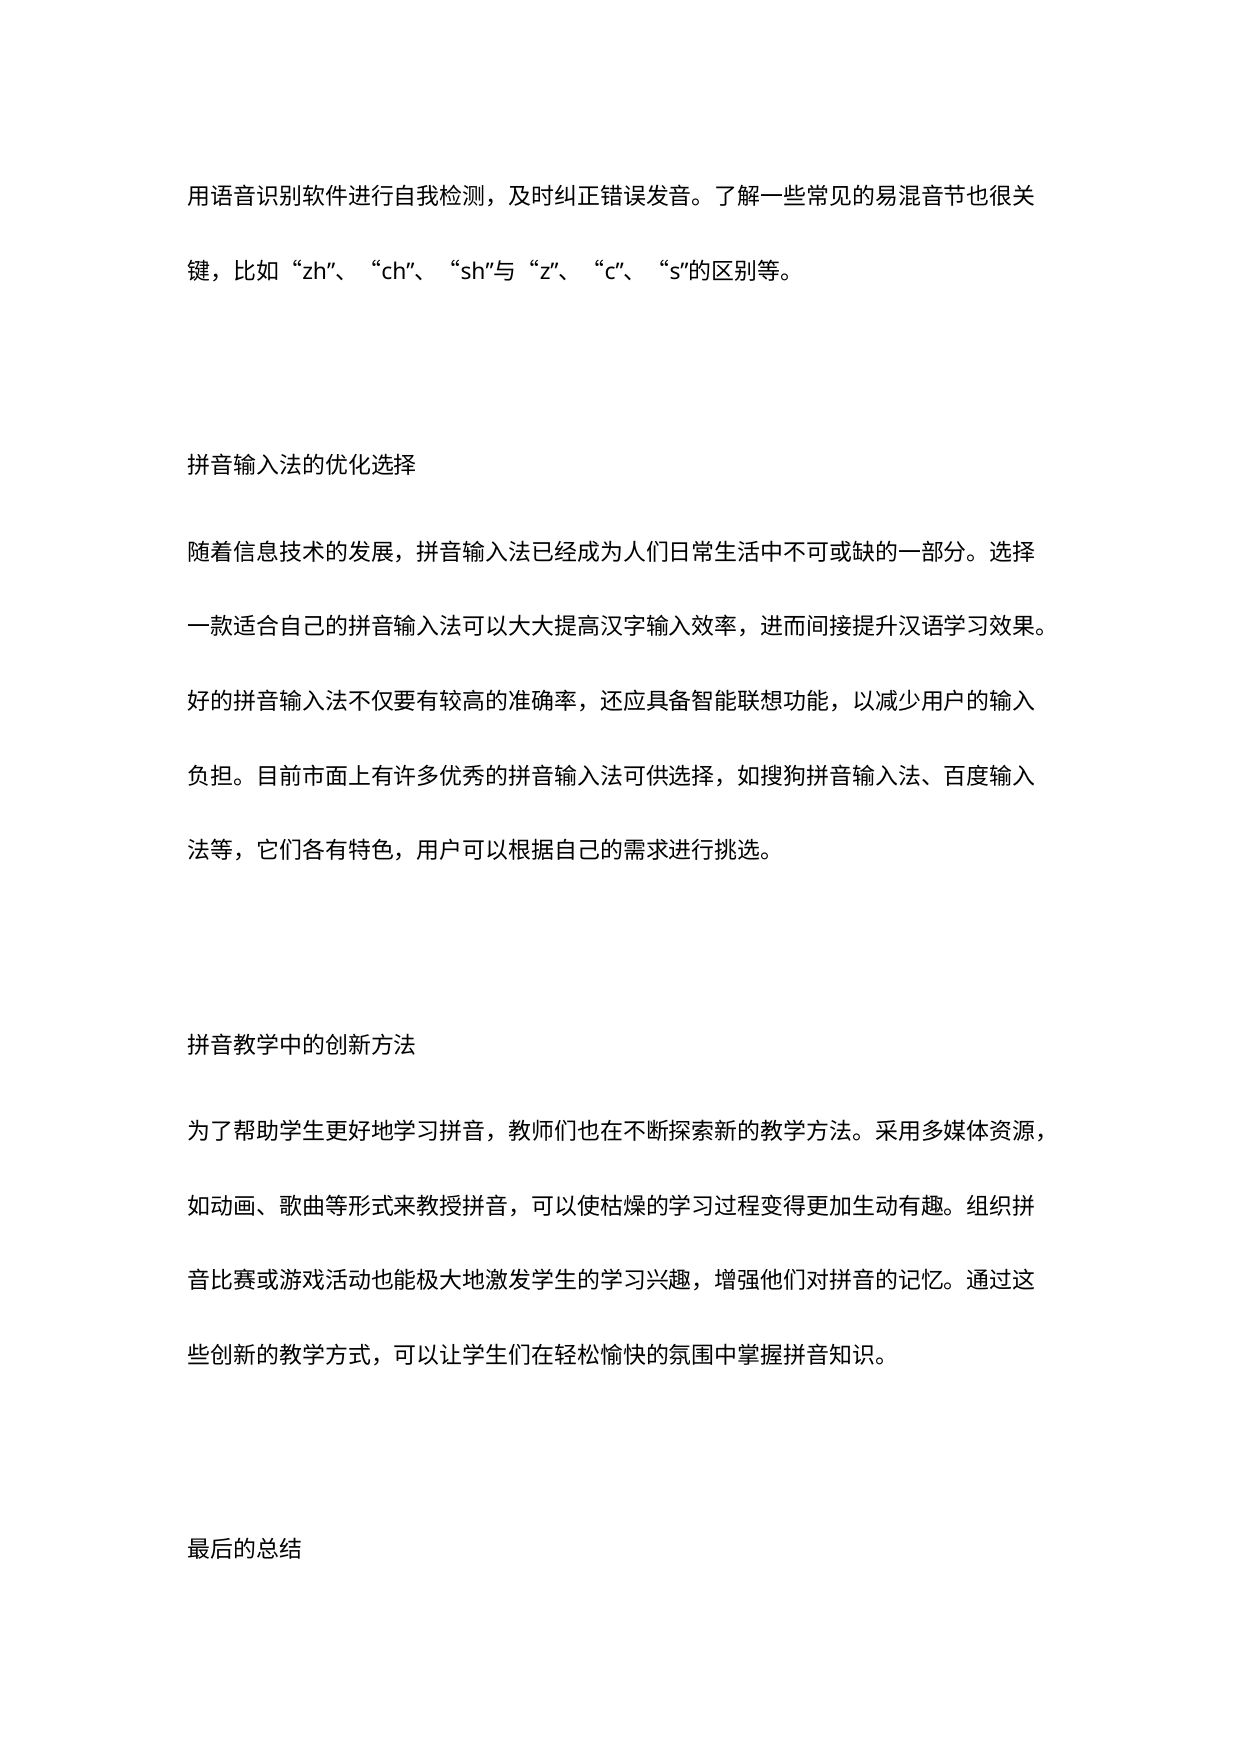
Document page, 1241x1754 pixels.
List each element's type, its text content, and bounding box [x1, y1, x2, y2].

text 拼音输入法的优化选择 [187, 431, 1053, 496]
text 为了帮助学生更好地学习拼音，教师们也在不断探索新的教学方法。采用多媒体资源，如动画、歌曲等形式来教授拼音，可以使枯燥的学习过程变得更加生动有趣。组织拼音比赛或游戏活动也能极大地激发学生的学习兴趣，增强他们对拼音的记忆。通过这些创新的教学方式，可以让学生们在轻松愉快的氛围中掌握拼音知识。 [187, 1097, 1053, 1386]
text 拼音教学中的创新方法 [187, 1011, 1053, 1076]
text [187, 162, 1053, 302]
text 最后的总结 [187, 1516, 1053, 1581]
text 随着信息技术的发展，拼音输入法已经成为人们日常生活中不可或缺的一部分。选择一款适合自己的拼音输入法可以大大提高汉字输入效率，进而间接提升汉语学习效果。好的拼音输入法不仅要有较高的准确率，还应具备智能联想功能，以减少用户的输入负担。目前市面上有许多优秀的拼音输入法可供选择，如搜狗拼音输入法、百度输入法等，它们各有特色，用户可以根据自己的需求进行挑选。 [187, 518, 1053, 881]
